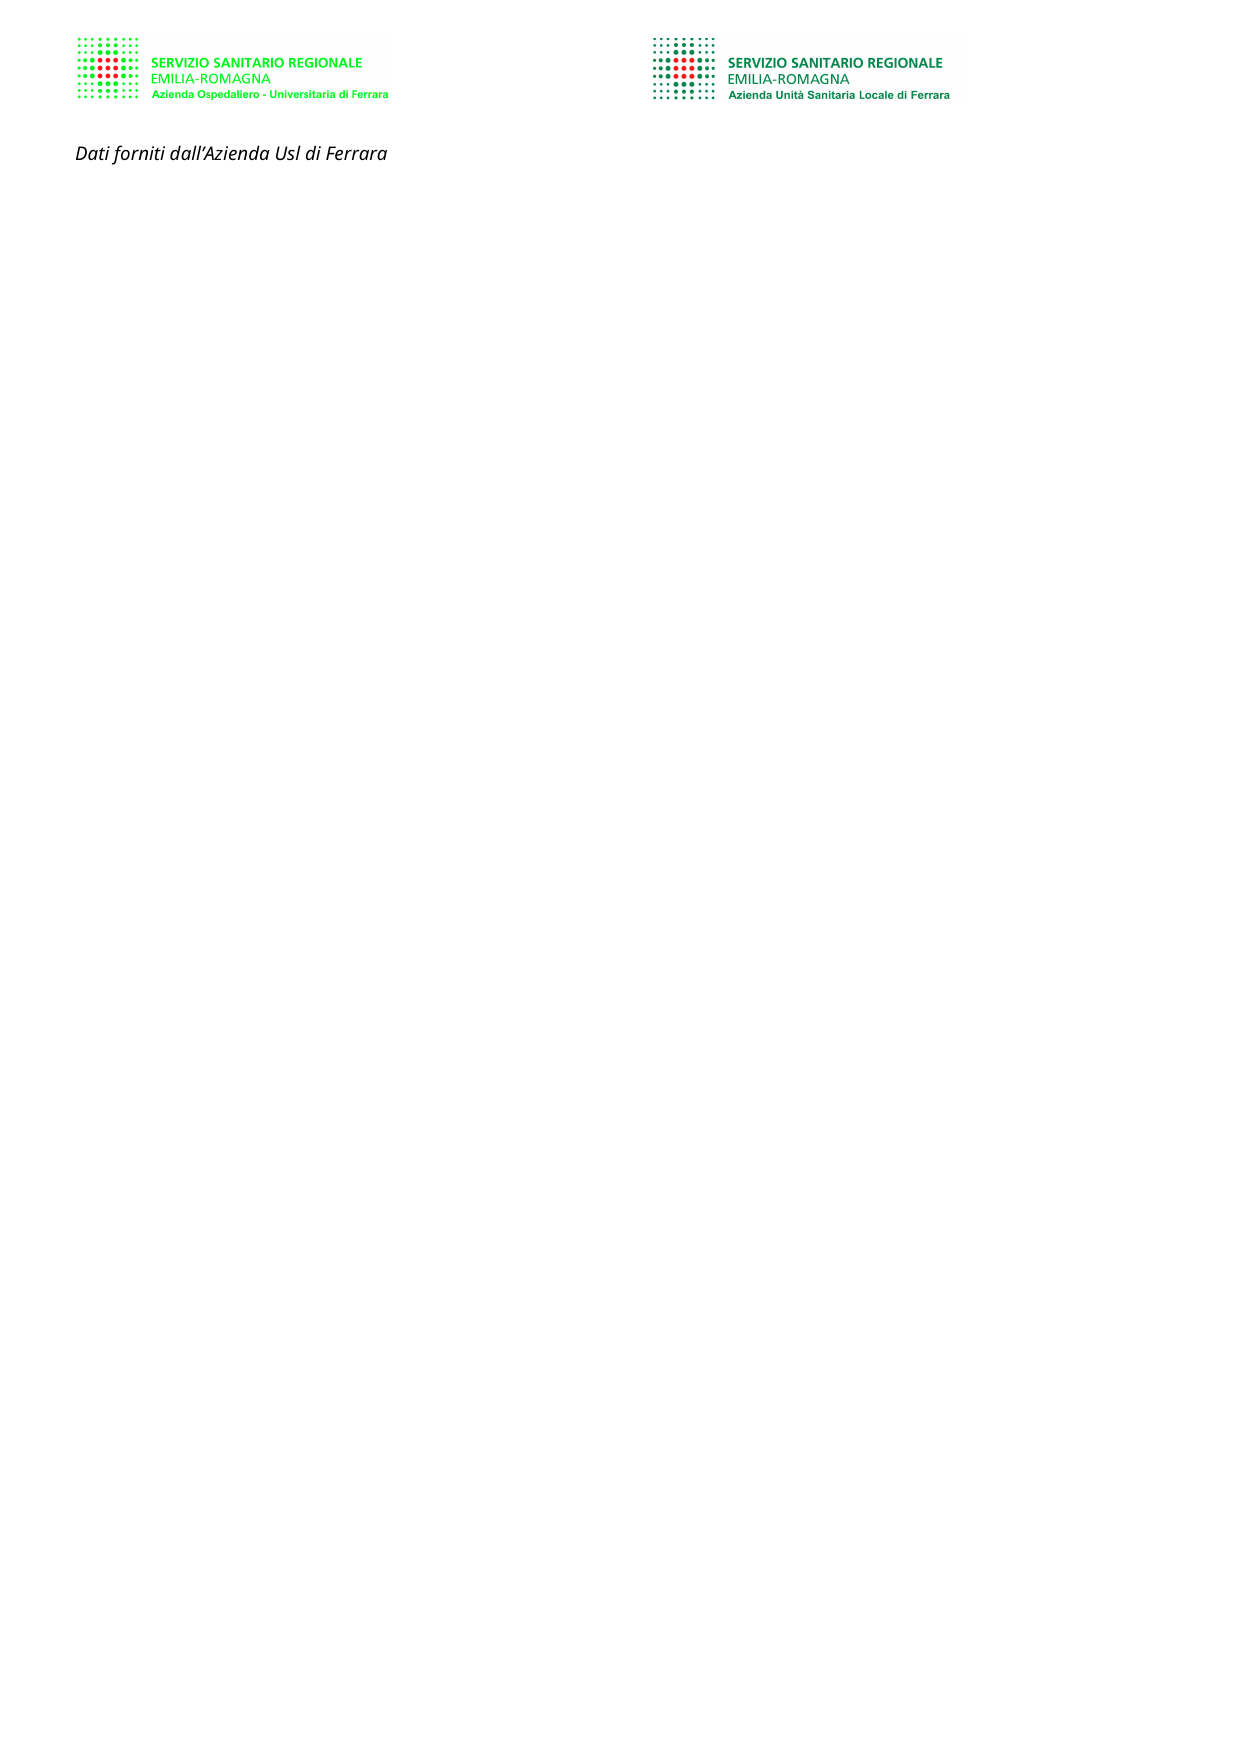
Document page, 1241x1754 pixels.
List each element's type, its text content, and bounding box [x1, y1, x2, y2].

text Dati forniti dall’Azienda Usl di Ferrara [75, 140, 1165, 165]
picture [75, 35, 391, 101]
picture [653, 38, 969, 101]
